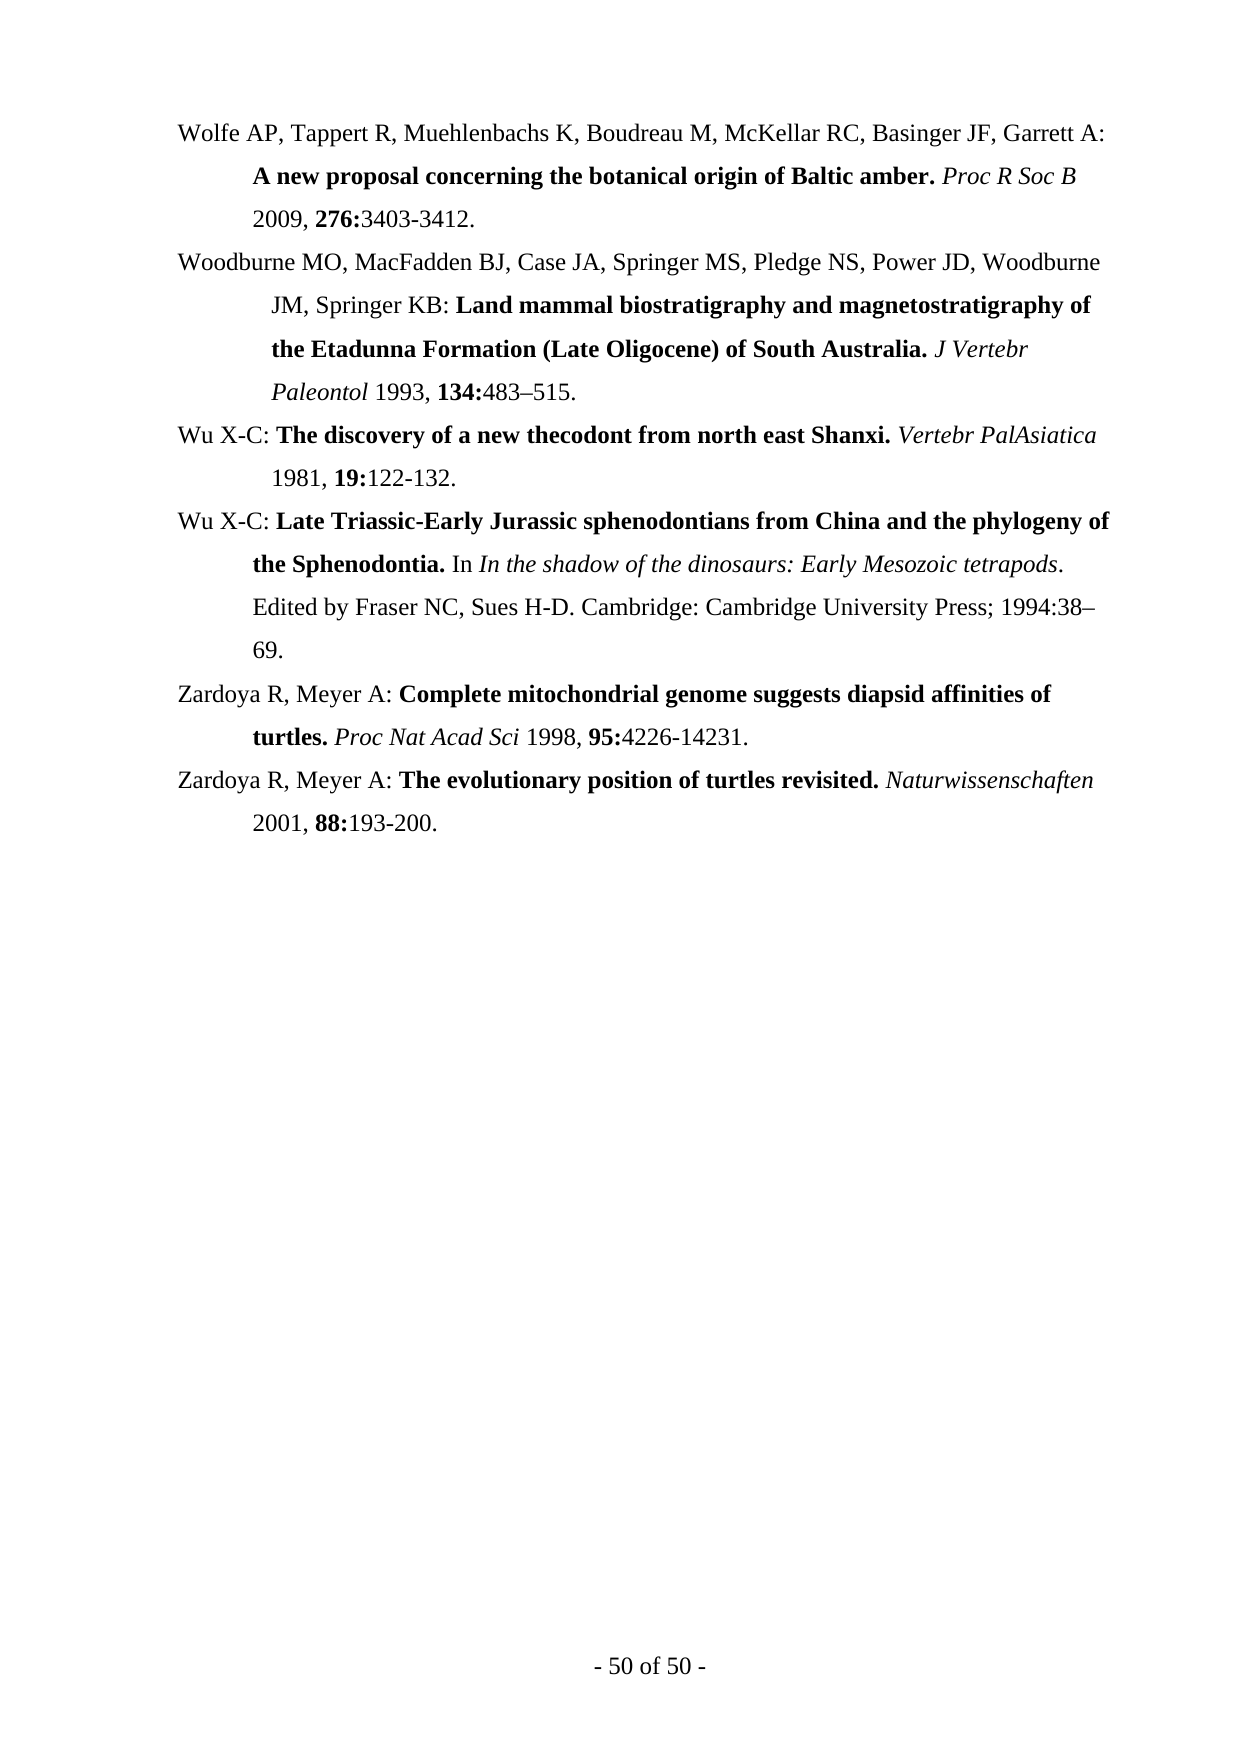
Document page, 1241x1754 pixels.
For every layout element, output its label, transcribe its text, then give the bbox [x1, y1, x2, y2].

text Zardoya R, Meyer A: The evolutionary position of turtles revisited. Naturwissenschaften 2001, 88:193-200. [177, 765, 1122, 837]
text Wu X-C: The discovery of a new thecodont from north east Shanxi. Vertebr PalAsiatica 1981, 19:122-132. [177, 420, 1122, 492]
text Wolfe AP, Tappert R, Muehlenbachs K, Boudreau M, McKellar RC, Basinger JF, Garrett A: A new proposal concerning the botanical origin of Baltic amber. Proc R Soc B 2009, 276:3403-3412. [177, 118, 1122, 233]
text Wu X-C: Late Triassic-Early Jurassic sphenodontians from China and the phylogeny of the Sphenodontia. In In the shadow of the dinosaurs: Early Mesozoic tetrapods. Edited by Fraser NC, Sues H-D. Cambridge: Cambridge University Press; 1994:38–69. [177, 506, 1122, 664]
text Woodburne MO, MacFadden BJ, Case JA, Springer MS, Pledge NS, Power JD, Woodburne JM, Springer KB: Land mammal biostratigraphy and magnetostratigraphy of the Etadunna Formation (Late Oligocene) of South Australia. J Vertebr Paleontol 1993, 134:483–515. [177, 247, 1122, 406]
text Zardoya R, Meyer A: Complete mitochondrial genome suggests diapsid affinities of turtles. Proc Nat Acad Sci 1998, 95:4226-14231. [177, 679, 1122, 751]
